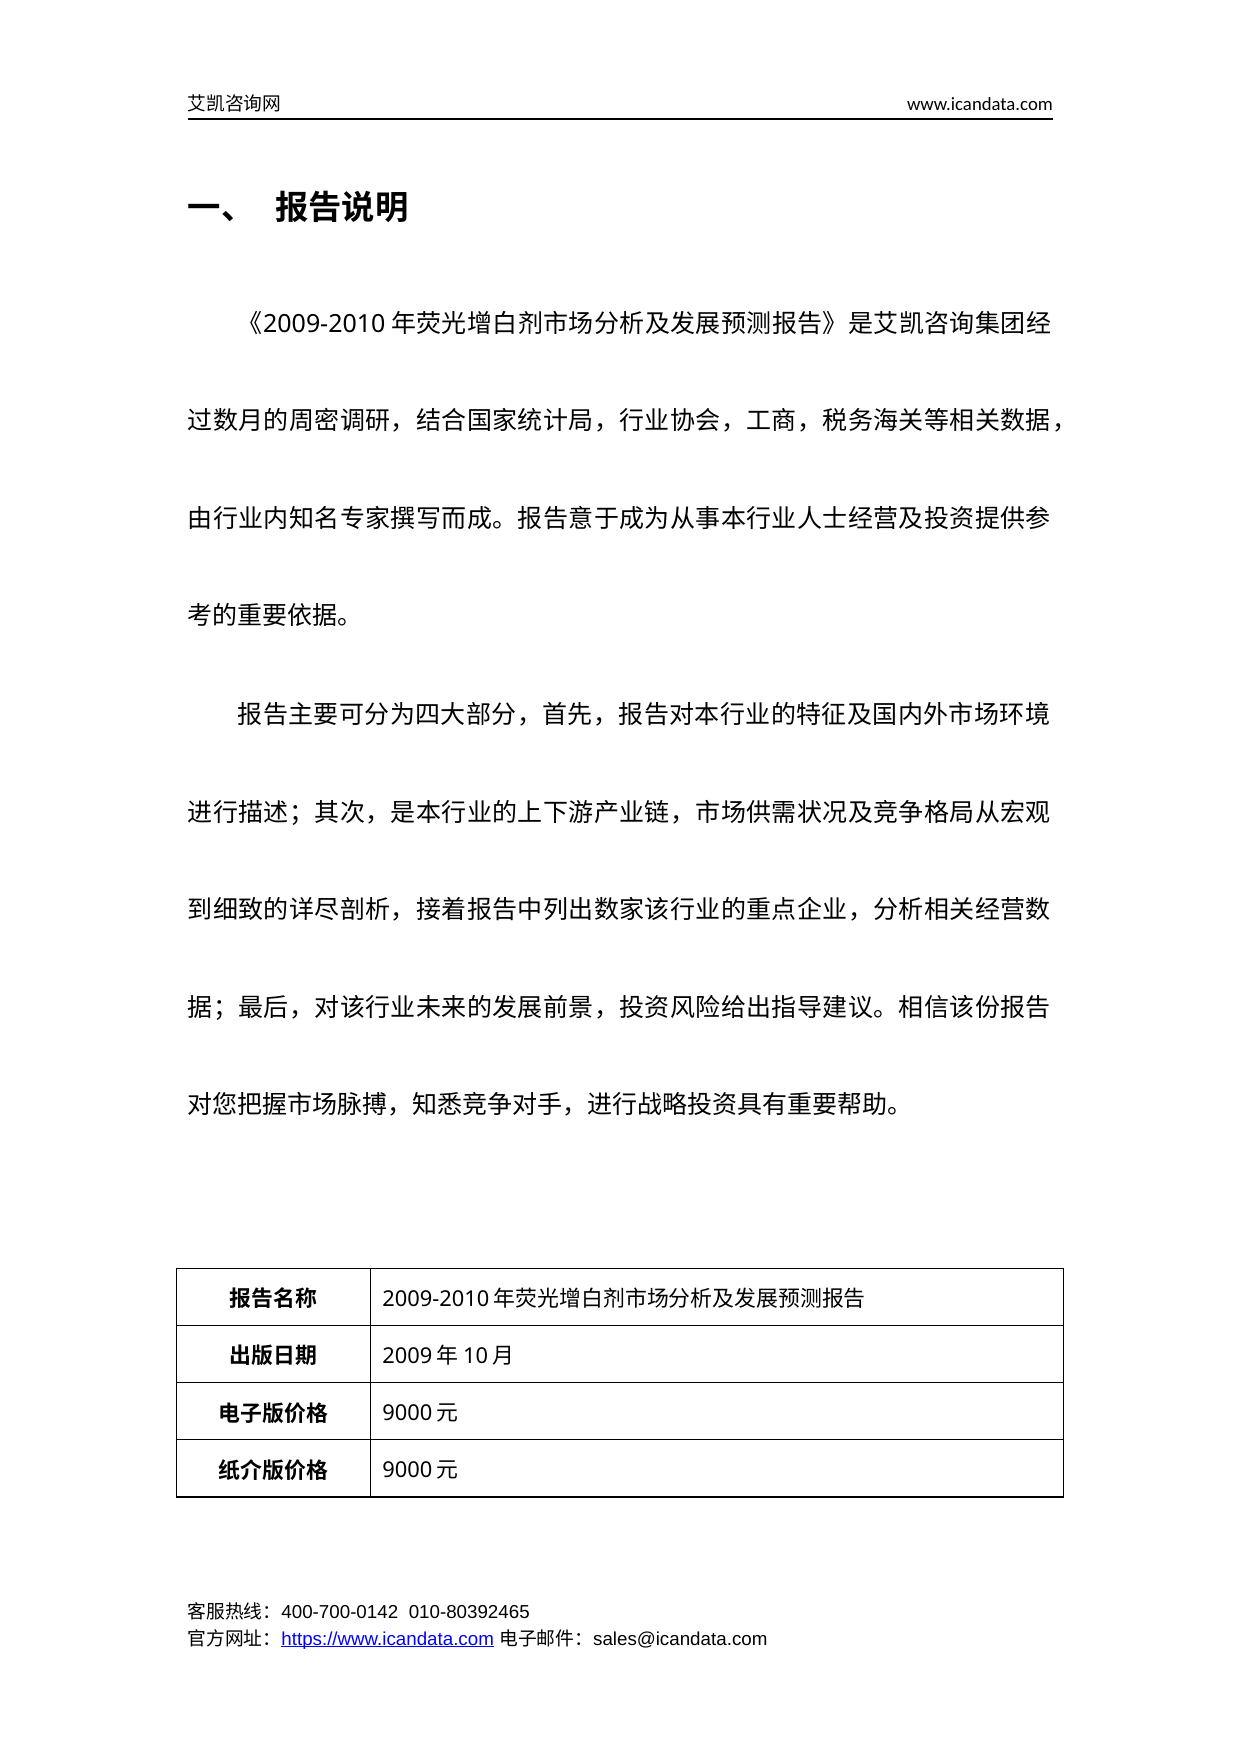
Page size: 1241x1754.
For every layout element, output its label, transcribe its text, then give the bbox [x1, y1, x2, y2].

table_cell 9000元 [371, 1440, 1063, 1496]
table_cell 出版日期 [177, 1326, 370, 1382]
table_cell 2009年10月 [371, 1326, 1063, 1382]
table_header 2009-2010年荧光增白剂市场分析及发展预测报告 [371, 1269, 1063, 1325]
subtitle 报告说明 [187, 172, 1053, 237]
table_cell 9000元 [371, 1383, 1063, 1439]
table_cell 纸介版价格 [177, 1440, 370, 1496]
text 《2009-2010年荧光增白剂市场分析及发展预测报告》是艾凯咨询集团经过数月的周密调研，结合国家统计局，行业协会，工商，税务海关等相关数据，由行业内知名专家撰写而成。报告意于成为从事本行业人士经营及投资提供参考的重要依据。 [187, 289, 1053, 646]
text 报告主要可分为四大部分，首先，报告对本行业的特征及国内外市场环境进行描述；其次，是本行业的上下游产业链，市场供需状况及竞争格局从宏观到细致的详尽剖析，接着报告中列出数家该行业的重点企业，分析相关经营数据；最后，对该行业未来的发展前景，投资风险给出指导建议。相信该份报告对您把握市场脉搏，知悉竞争对手，进行战略投资具有重要帮助。 [187, 681, 1053, 1136]
table_cell 电子版价格 [177, 1383, 370, 1439]
table_header 报告名称 [177, 1269, 370, 1325]
